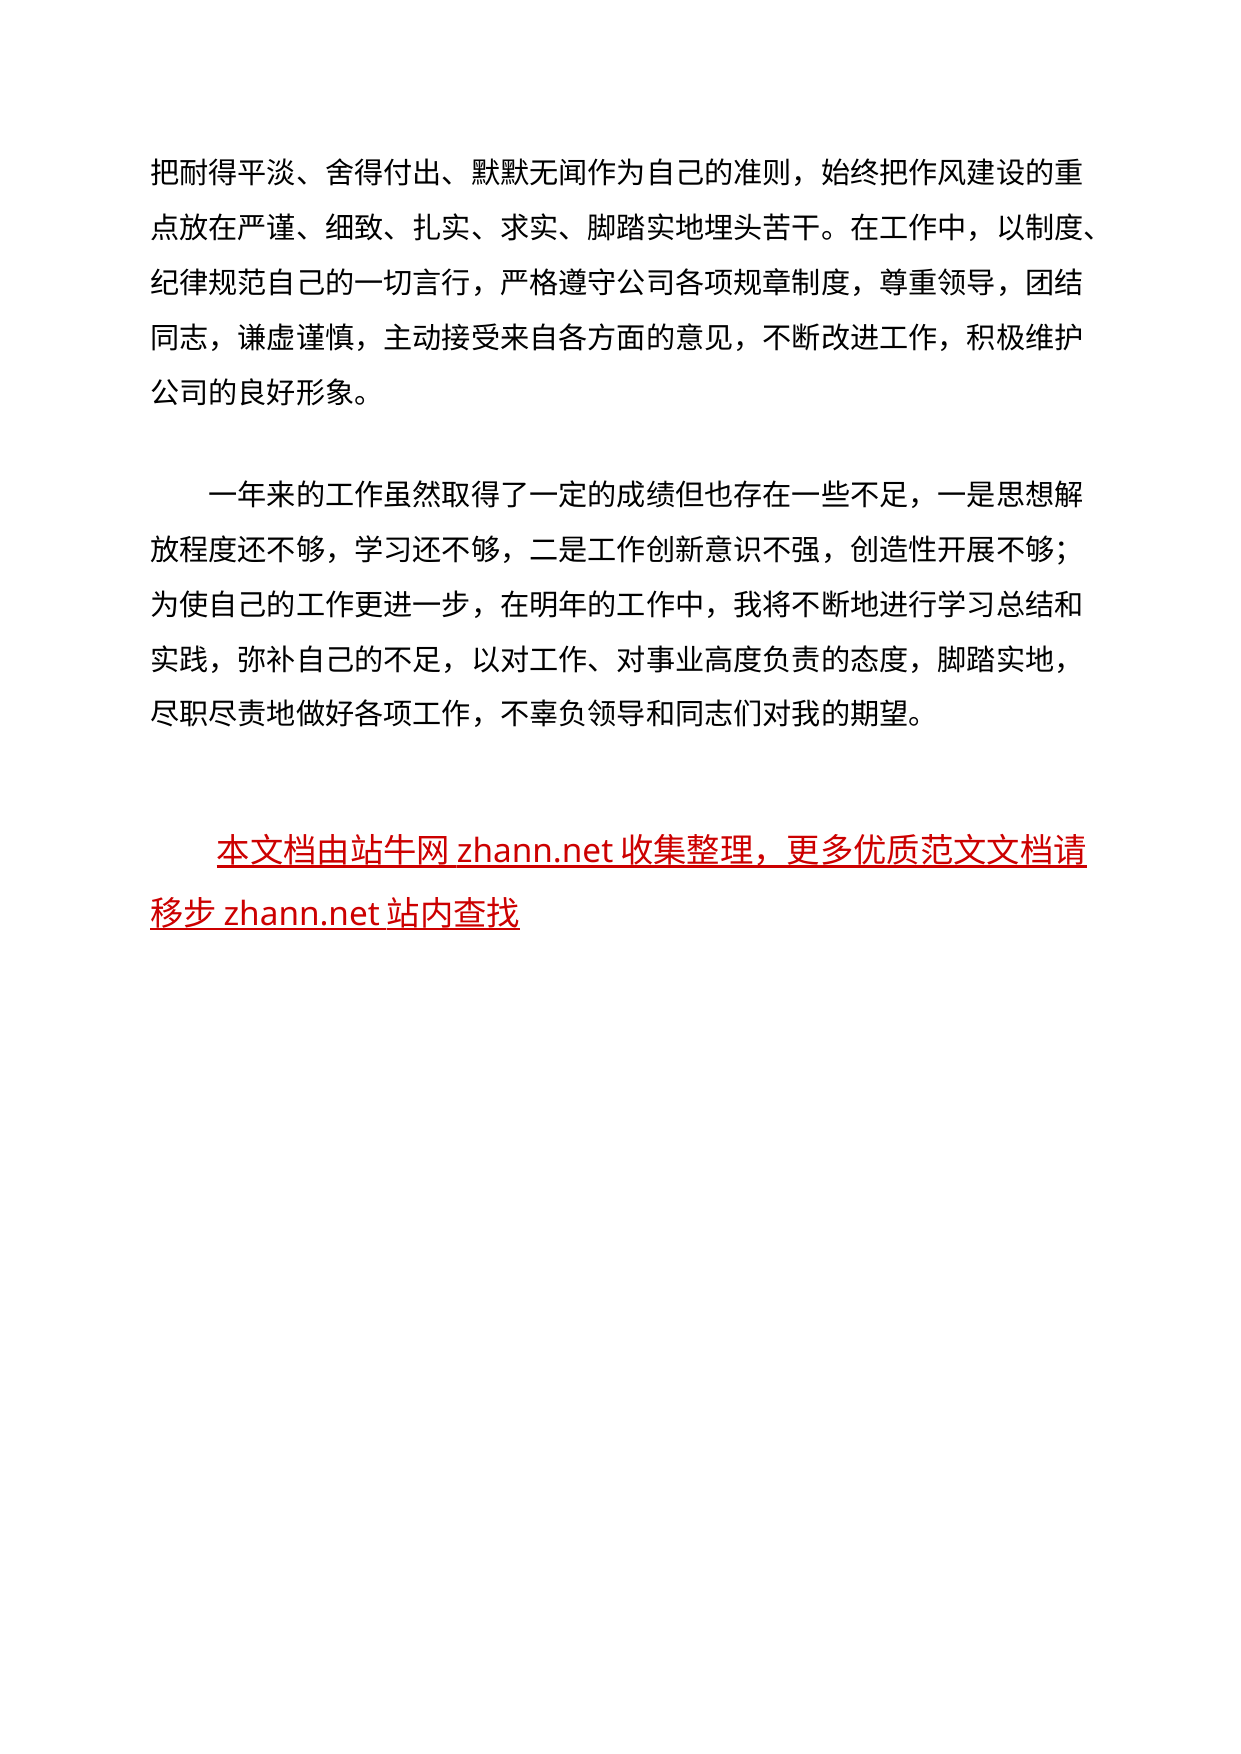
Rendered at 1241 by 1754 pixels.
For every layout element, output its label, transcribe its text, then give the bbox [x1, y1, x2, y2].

text 一年来的工作虽然取得了一定的成绩但也存在一些不足，一是思想解放程度还不够，学习还不够，二是工作创新意识不强，创造性开展不够；为使自己的工作更进一步，在明年的工作中，我将不断地进行学习总结和实践，弥补自己的不足，以对工作、对事业高度负责的态度，脚踏实地，尽职尽责地做好各项工作，不辜负领导和同志们对我的期望。 [150, 471, 1090, 733]
text 本文档由站牛网zhann.net收集整理，更多优质范文文档请移步zhann.net站内查找 [150, 824, 1090, 935]
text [150, 150, 1090, 412]
